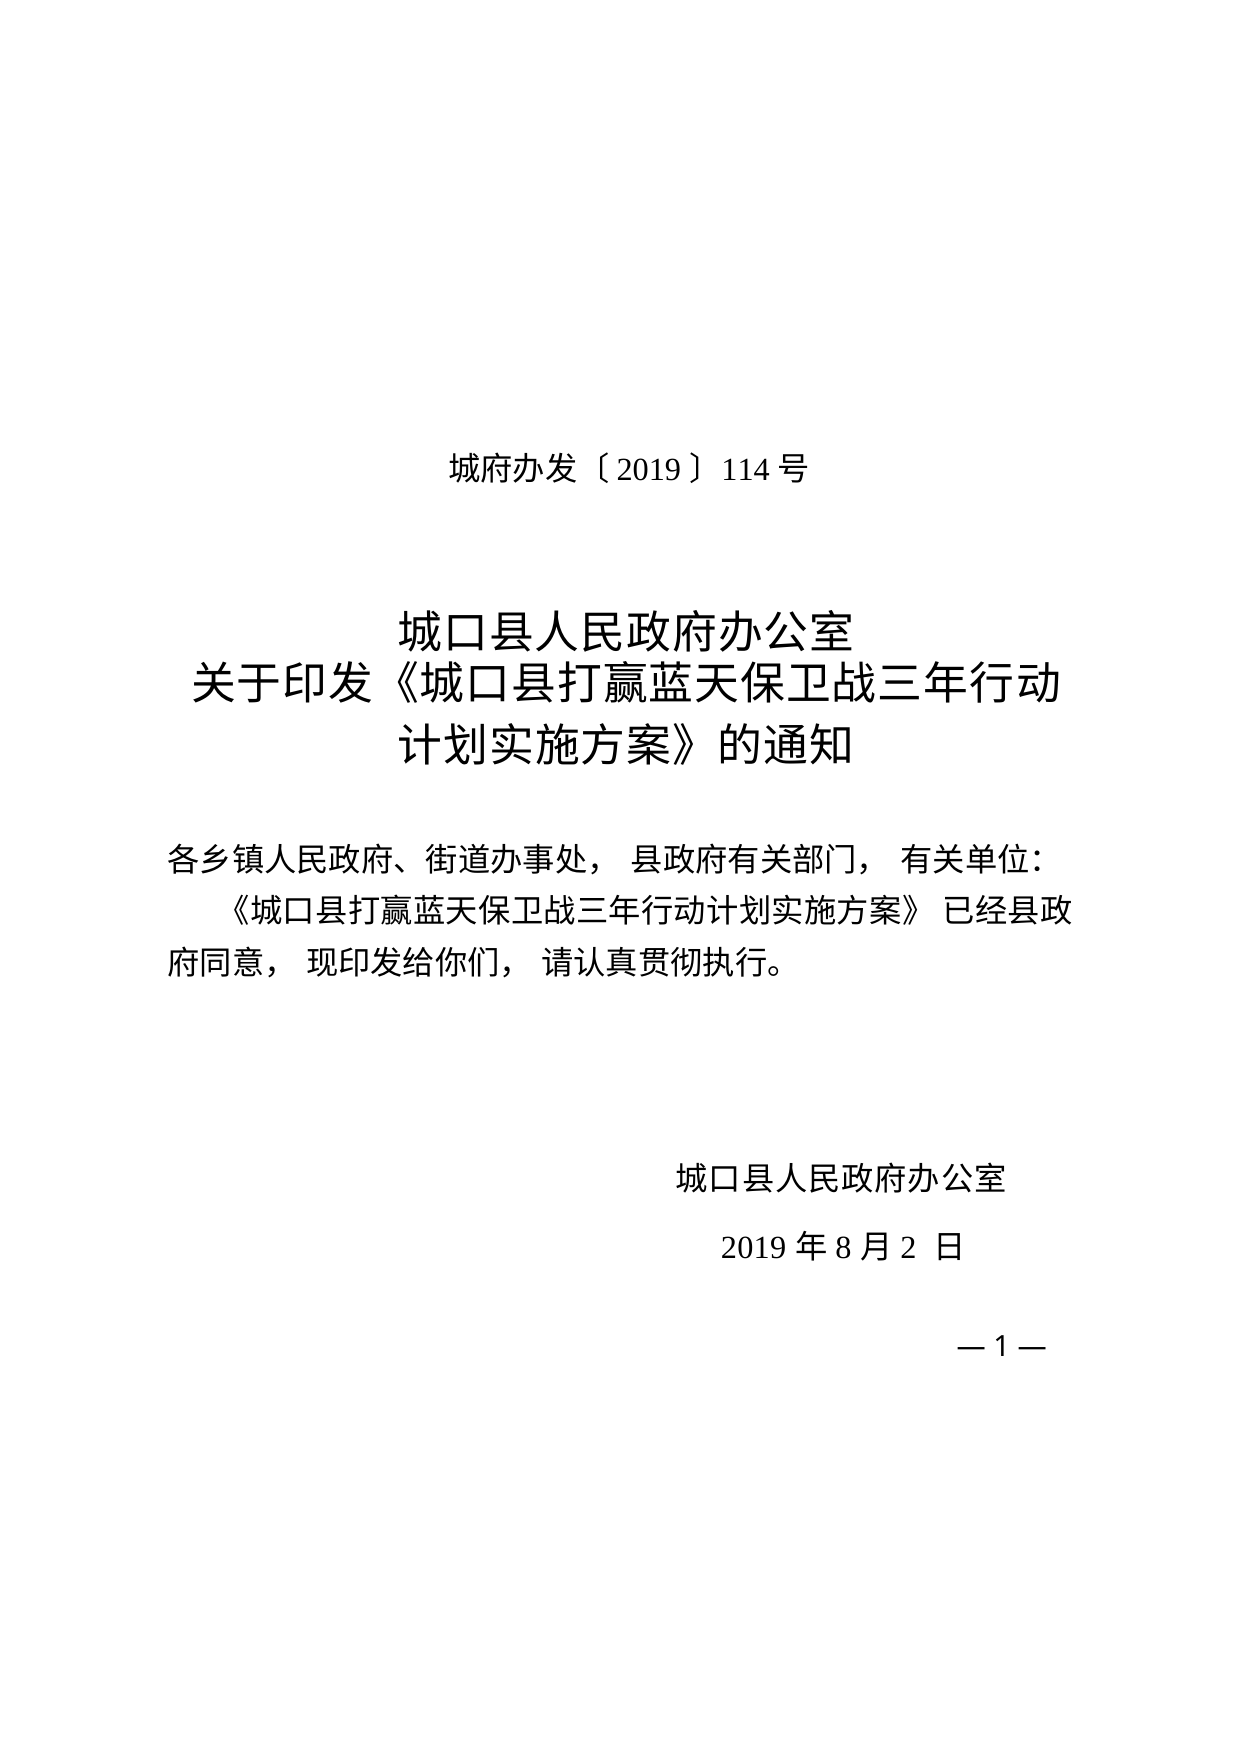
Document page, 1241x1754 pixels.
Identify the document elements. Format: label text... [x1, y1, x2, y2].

text 《城口县打赢蓝天保卫战三年行动计划实施方案》 已经县政 [167, 894, 1240, 930]
text 城口县人民政府办公室 [167, 608, 1240, 658]
text 2019 年 8 月 2 日 [167, 1230, 1240, 1265]
text 城府办发〔 2019 〕114 号 [167, 452, 1240, 488]
text 计划实施方案》的通知 [167, 720, 1240, 772]
text 各乡镇人民政府、街道办事处， 县政府有关部门， 有关单位： [167, 843, 1240, 879]
text 府同意， 现印发给你们， 请认真贯彻执行。 [167, 946, 1240, 982]
text 城口县人民政府办公室 [167, 1172, 1240, 1230]
text — 1 — [167, 1332, 1240, 1363]
text 关于印发《城口县打赢蓝天保卫战三年行动 [167, 659, 1240, 709]
